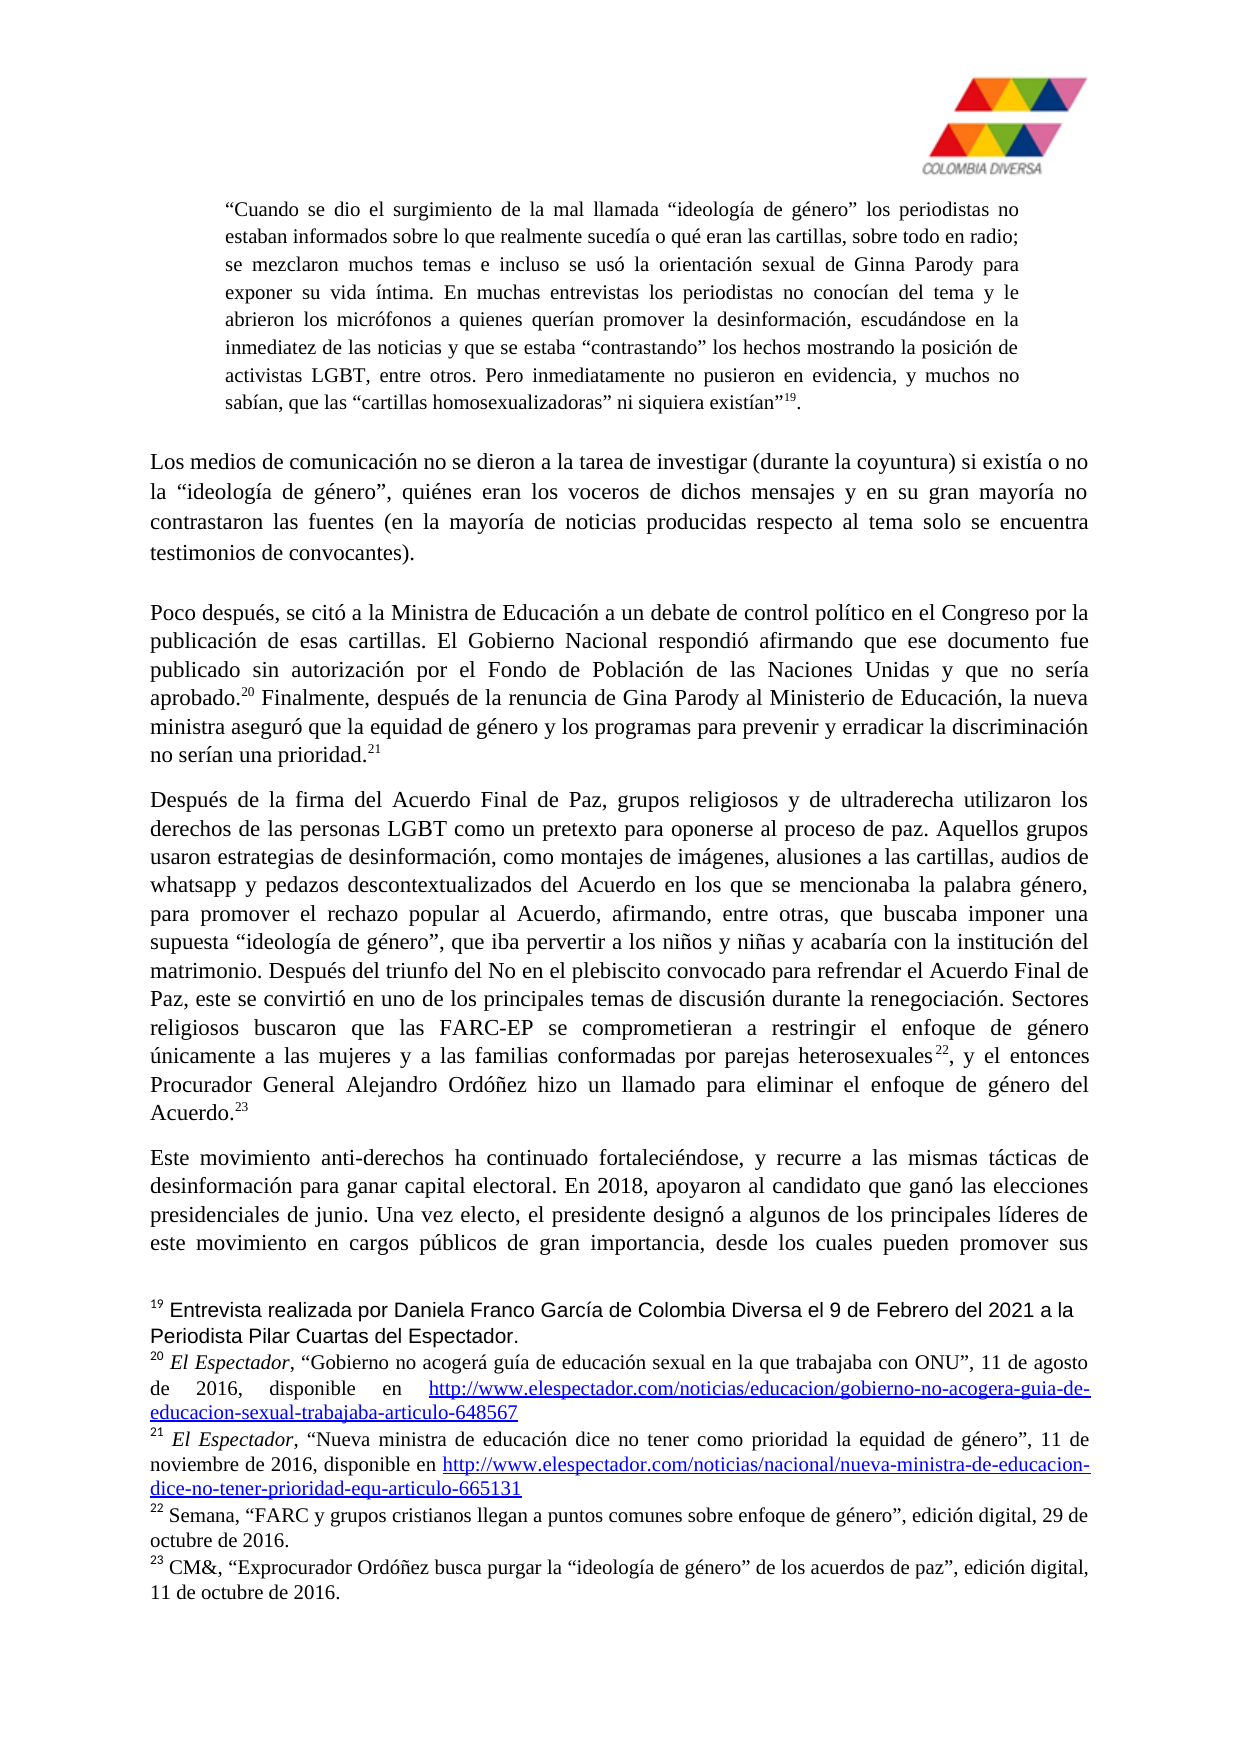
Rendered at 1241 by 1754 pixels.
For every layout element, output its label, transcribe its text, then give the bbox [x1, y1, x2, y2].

text Poco después, se citó a la Ministra de Educación a un debate de control político en el Congreso por la publicación de esas cartillas. El Gobierno Nacional respondió afirmando que ese documento fue publicado sin autorización por el Fondo de Población de las Naciones Unidas y que no sería aprobado. Finalmente, después de la renuncia de Gina Parody al Ministerio de Educación, la nueva ministra aseguró que la equidad de género y los programas para prevenir y erradicar la discriminación no serían una prioridad. [150, 599, 1090, 767]
text Después de la firma del Acuerdo Final de Paz, grupos religiosos y de ultraderecha utilizaron los derechos de las personas LGBT como un pretexto para oponerse al proceso de paz. Aquellos grupos usaron estrategias de desinformación, como montajes de imágenes, alusiones a las cartillas, audios de whatsapp y pedazos descontextualizados del Acuerdo en los que se mencionaba la palabra género, para promover el rechazo popular al Acuerdo, afirmando, entre otras, que buscaba imponer una supuesta “ideología de género”, que iba pervertir a los niños y niñas y acabaría con la institución del matrimonio. Después del triunfo del No en el plebiscito convocado para refrendar el Acuerdo Final de Paz, este se convirtió en uno de los principales temas de discusión durante la renegociación. Sectores religiosos buscaron que las FARC-EP se comprometieran a restringir el enfoque de género únicamente a las mujeres y a las familias conformadas por parejas heterosexuales, y el entonces Procurador General Alejandro Ordóñez hizo un llamado para eliminar el enfoque de género del Acuerdo. [150, 786, 1090, 1125]
picture [915, 75, 1091, 179]
text Los medios de comunicación no se dieron a la tarea de investigar (durante la coyuntura) si existía o no la “ideología de género”, quiénes eran los voceros de dichos mensajes y en su gran mayoría no contrastaron las fuentes (en la mayoría de noticias producidas respecto al tema solo se encuentra testimonios de convocantes). [150, 448, 1090, 565]
text “Cuando se dio el surgimiento de la mal llamada “ideología de género” los periodistas no estaban informados sobre lo que realmente sucedía o qué eran las cartillas, sobre todo en radio; se mezclaron muchos temas e incluso se usó la orientación sexual de Ginna Parody para exponer su vida íntima. En muchas entrevistas los periodistas no conocían del tema y le abrieron los micrófonos a quienes querían promover la desinformación, escudándose en la inmediatez de las noticias y que se estaba “contrastando” los hechos mostrando la posición de activistas LGBT, entre otros. Pero inmediatamente no pusieron en evidencia, y muchos no sabían, que las “cartillas homosexualizadoras” ni siquiera existían”. [225, 197, 1020, 414]
